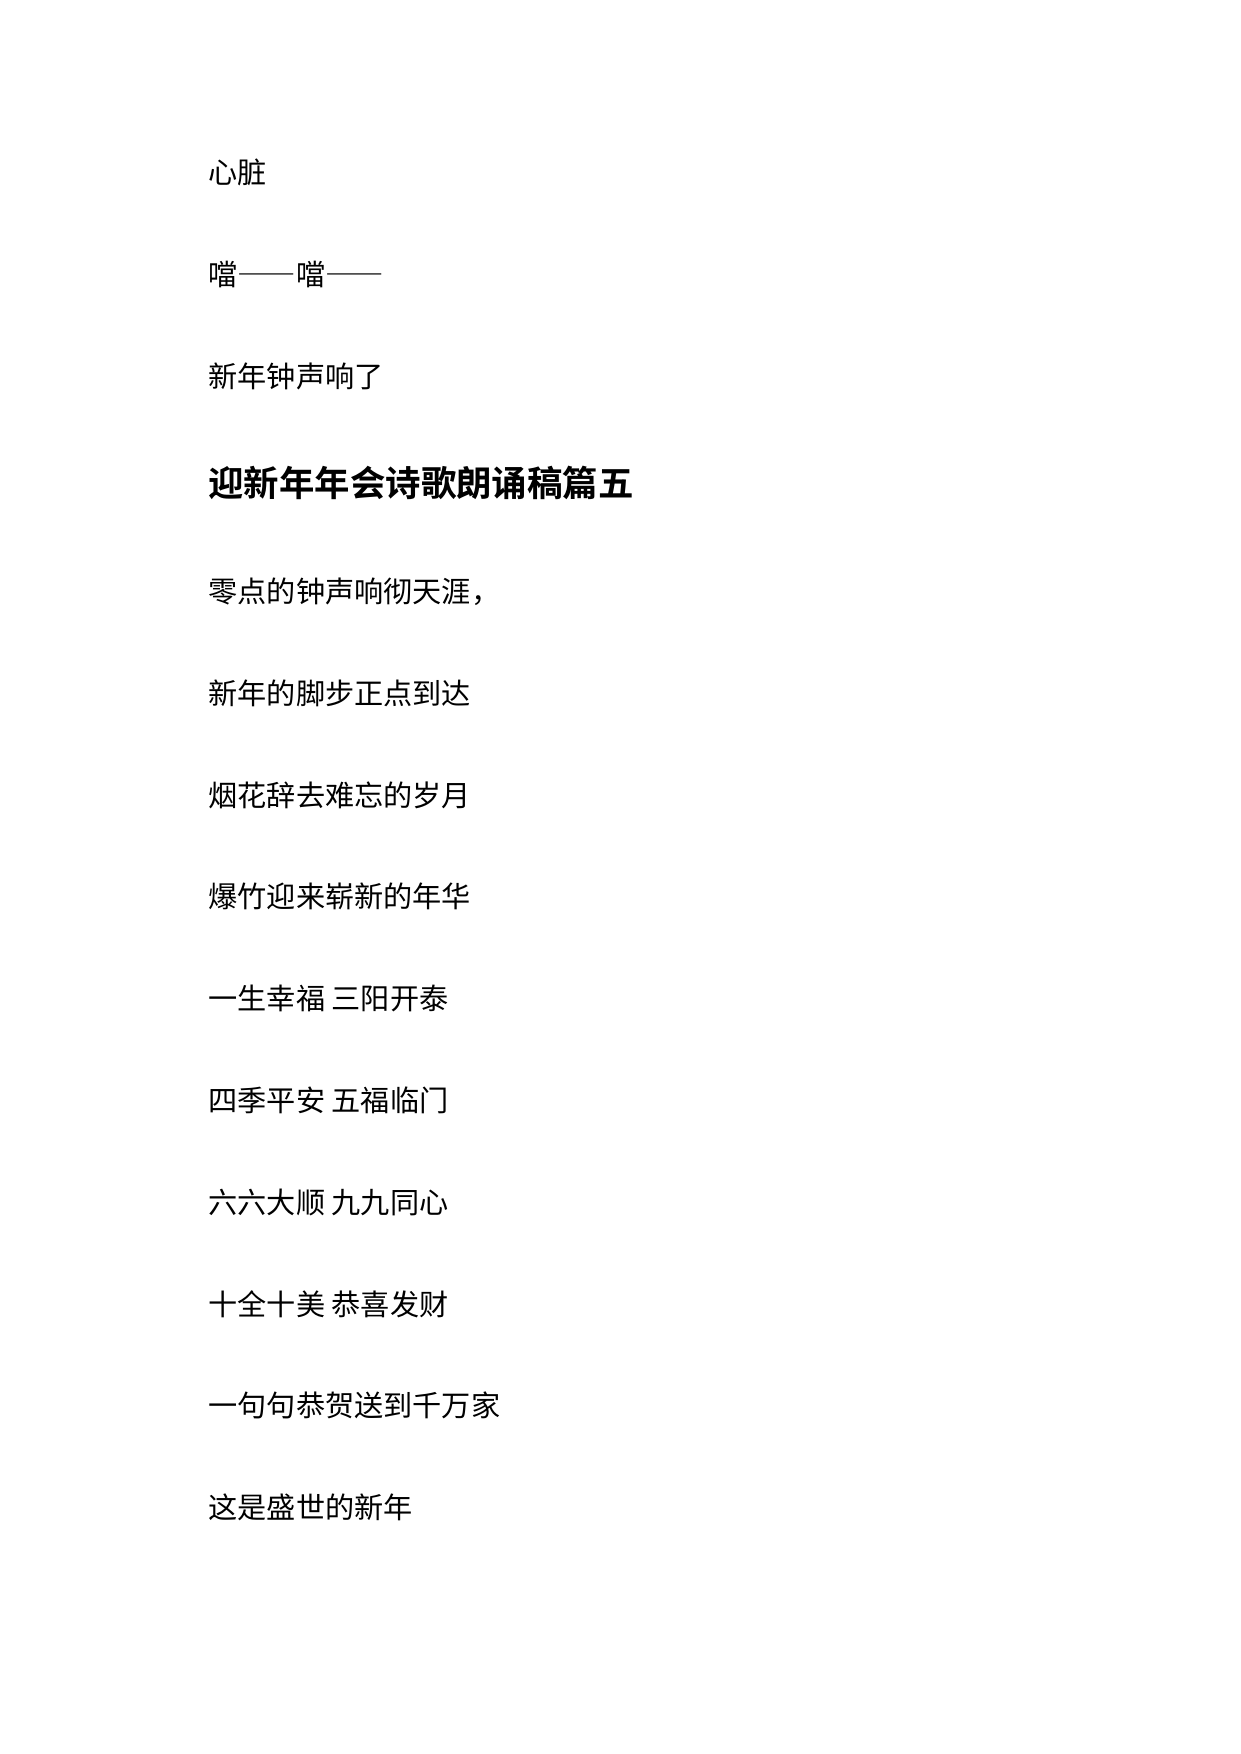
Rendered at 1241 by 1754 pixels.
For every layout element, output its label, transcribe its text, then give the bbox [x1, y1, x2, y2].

text 一句句恭贺送到千万家 [150, 1383, 1090, 1425]
text 四季平安 五福临门 [150, 1078, 1090, 1120]
text 六六大顺 九九同心 [150, 1179, 1090, 1222]
text 十全十美 恭喜发财 [150, 1281, 1090, 1323]
text 零点的钟声响彻天涯， [150, 569, 1090, 611]
text 新年的脚步正点到达 [150, 671, 1090, 713]
text 新年钟声响了 [150, 353, 1090, 396]
text 烟花辞去难忘的岁月 [150, 772, 1090, 814]
text 这是盛世的新年 [150, 1485, 1090, 1527]
text 心脏 [150, 150, 1090, 192]
text 爆竹迎来崭新的年华 [150, 874, 1090, 916]
text 噹——噹—— [150, 252, 1090, 294]
text 迎新年年会诗歌朗诵稿篇五 [150, 455, 1090, 507]
text 一生幸福 三阳开泰 [150, 976, 1090, 1018]
